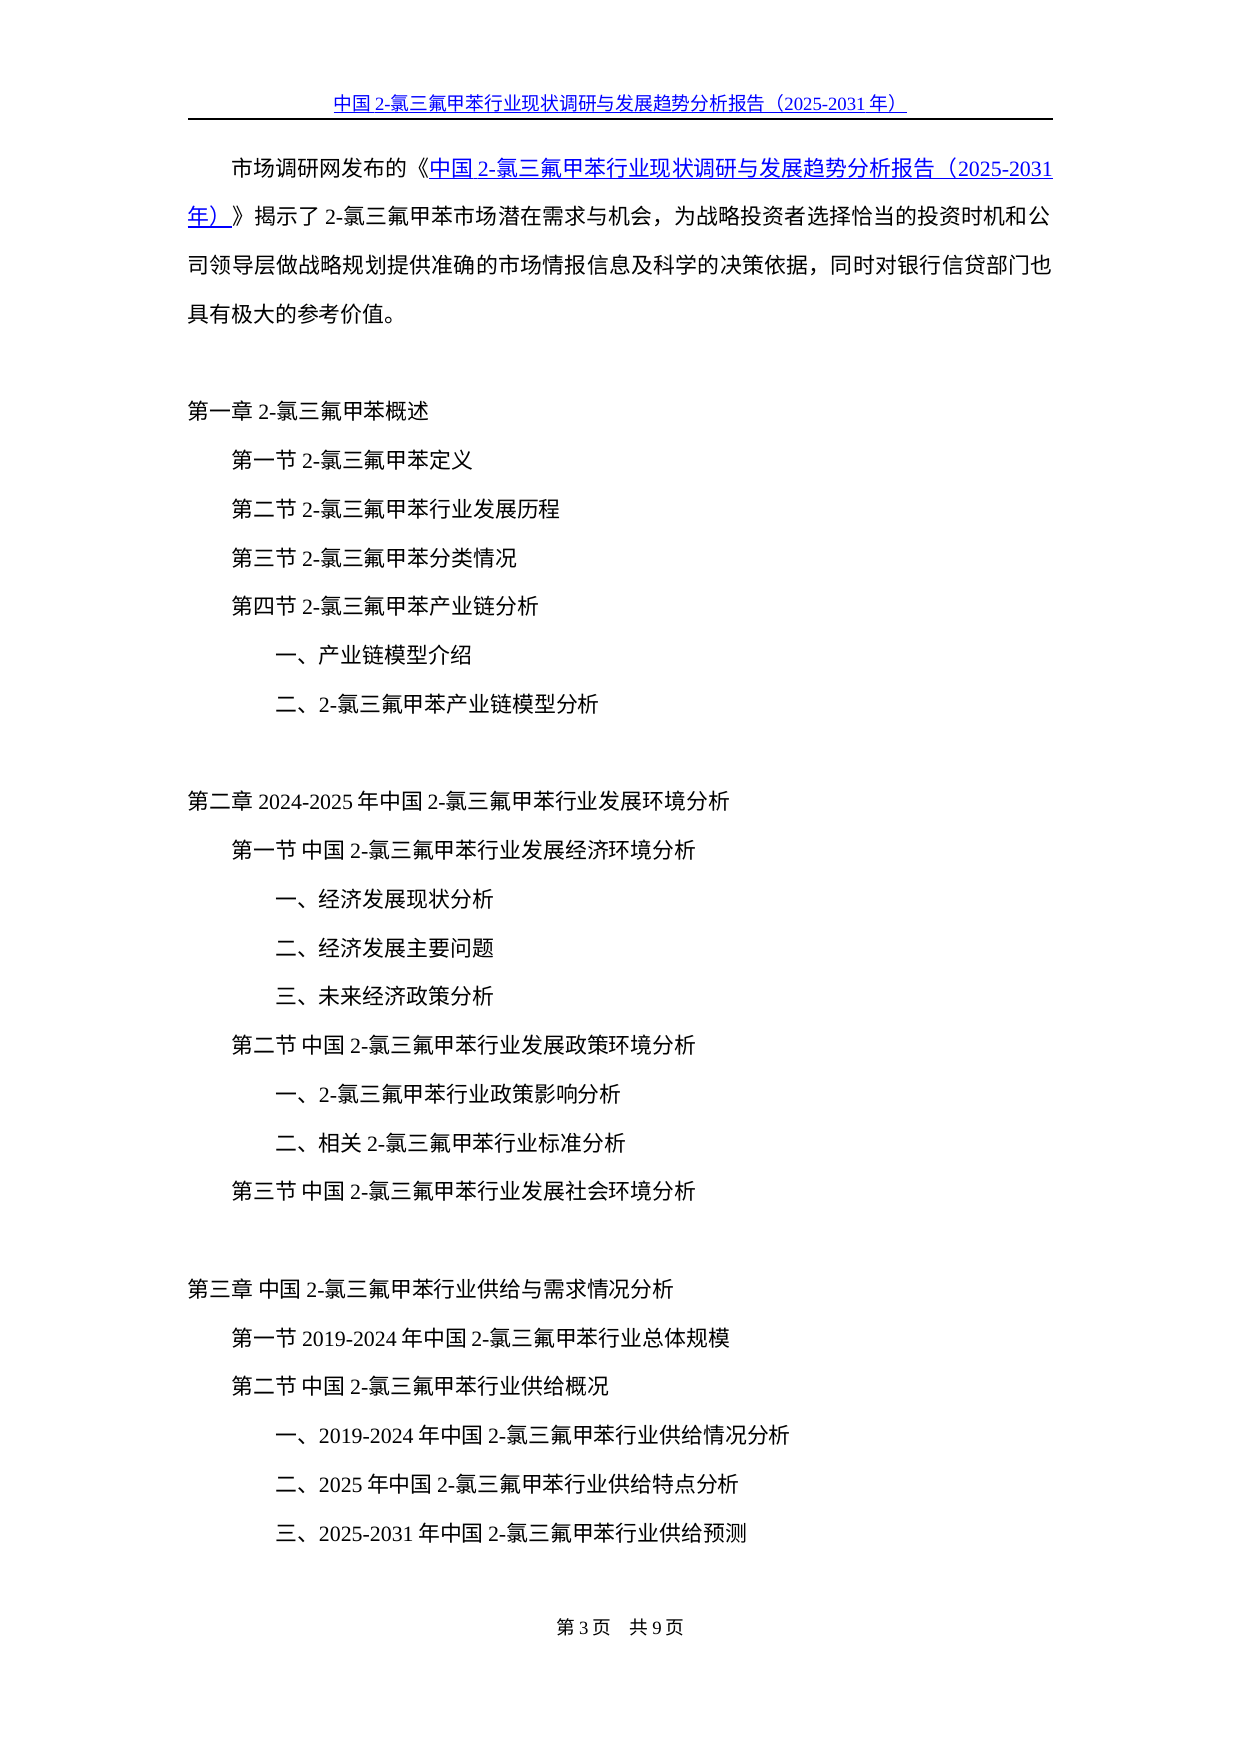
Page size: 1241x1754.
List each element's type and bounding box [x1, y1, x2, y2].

text [187, 150, 1053, 1548]
